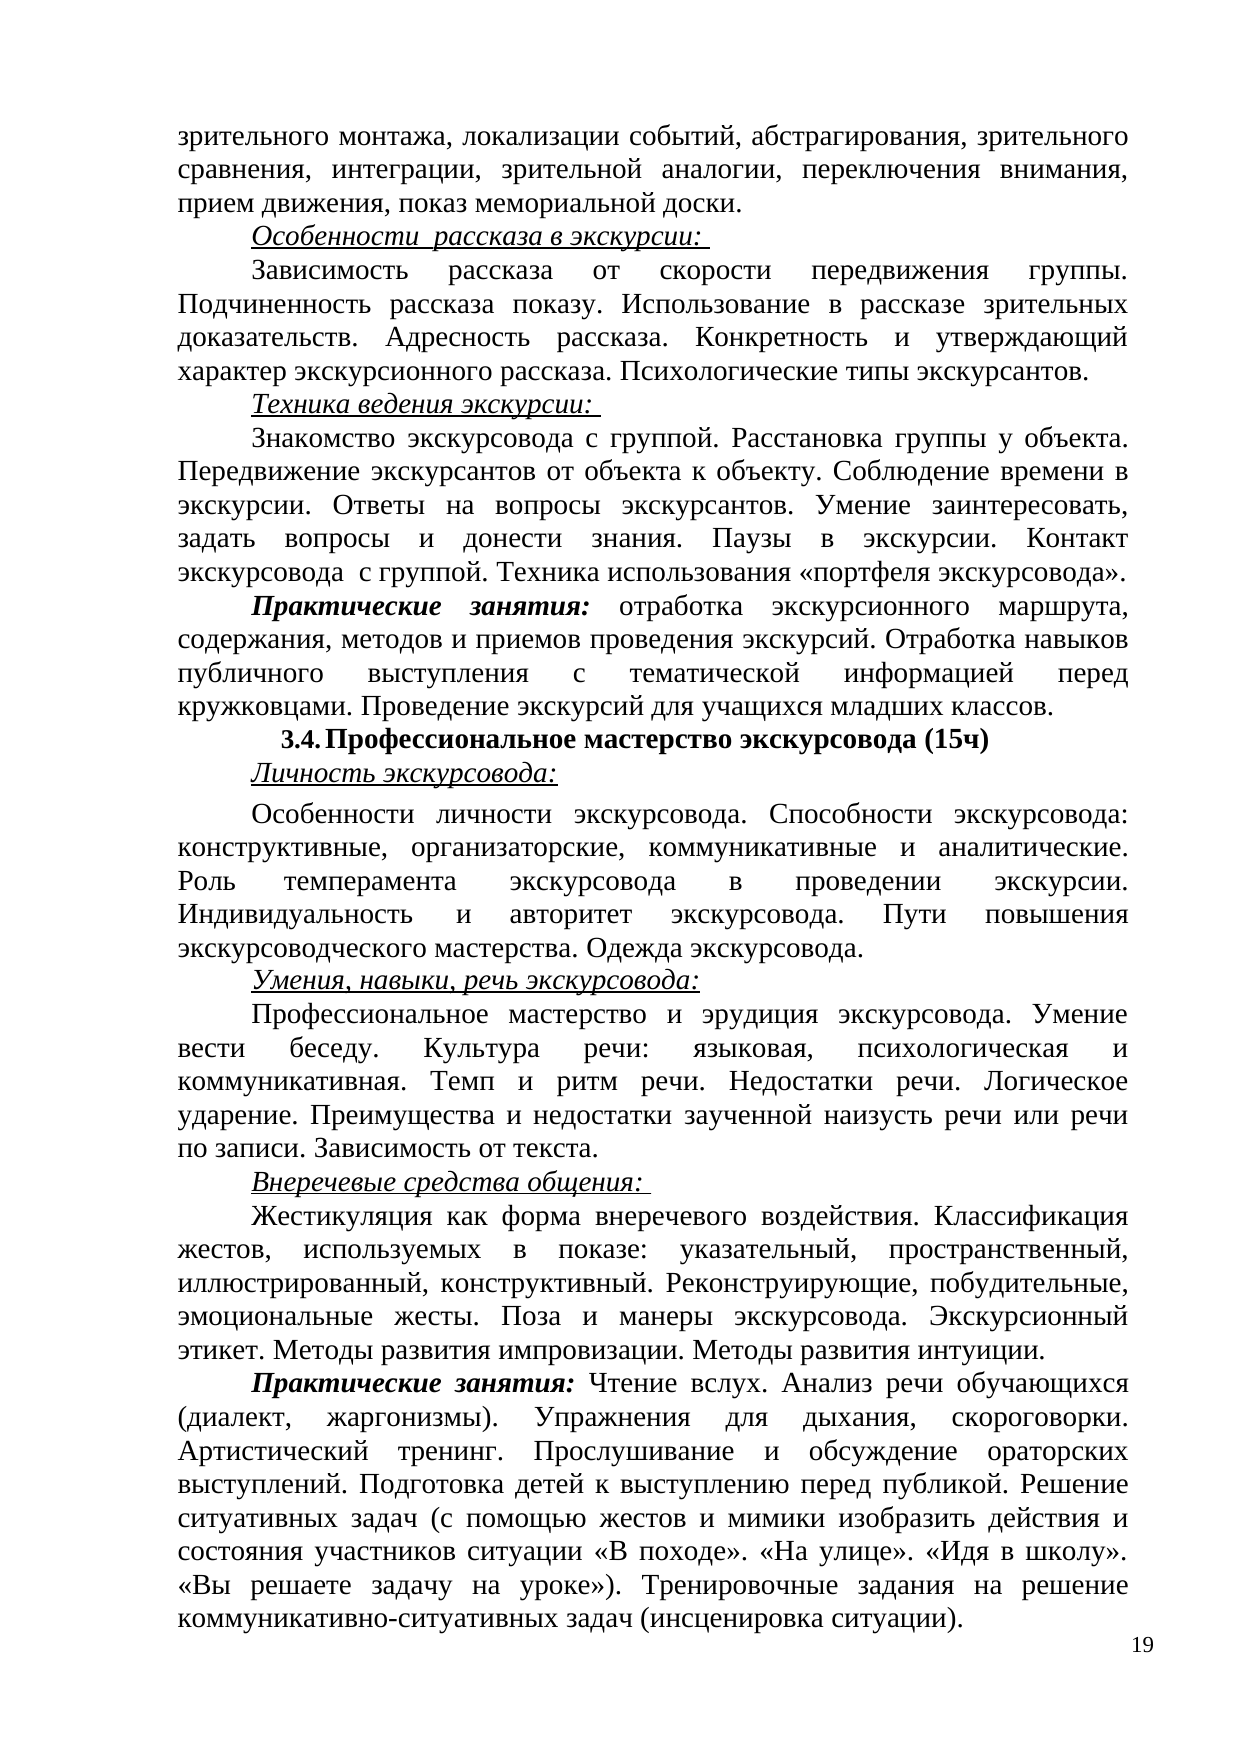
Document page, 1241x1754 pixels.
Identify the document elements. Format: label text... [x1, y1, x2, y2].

text Внеречевые средства общения: [177, 1164, 1152, 1198]
text Практические занятия: Чтение вслух. Анализ речи обучающихся (диалект, жаргонизмы). Упражнения для дыхания, скороговорки. Артистический тренинг. Прослушивание и обсуждение ораторских выступлений. Подготовка детей к выступлению перед публикой. Решение ситуативных задач (с помощью жестов и мимики изобразить действия и состояния участников ситуации «В походе». «На улице». «Идя в школу». «Вы решаете задачу на уроке»). Тренировочные задания на решение коммуникативно-ситуативных задач (инсценировка ситуации). [177, 1366, 1129, 1634]
text Личность экскурсовода: [177, 756, 1152, 789]
text Умения, навыки, речь экскурсовода: [177, 963, 1152, 996]
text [177, 118, 1129, 219]
text Зависимость рассказа от скорости передвижения группы. Подчиненность рассказа показу. Использование в рассказе зрительных доказательств. Адресность рассказа. Конкретность и утверждающий характер экскурсионного рассказа. Психологические типы экскурсантов. [177, 252, 1128, 386]
text Особенности рассказа в экскурсии: [177, 219, 1152, 252]
text Особенности личности экскурсовода. Способности экскурсовода: конструктивные, организаторские, коммуникативные и аналитические. Роль темперамента экскурсовода в проведении экскурсии. Индивидуальность и авторитет экскурсовода. Пути повышения экскурсоводческого мастерства. Одежда экскурсовода. [177, 796, 1129, 963]
text Знакомство экскурсовода с группой. Расстановка группы у объекта. Передвижение экскурсантов от объекта к объекту. Соблюдение времени в экскурсии. Ответы на вопросы экскурсантов. Умение заинтересовать, задать вопросы и донести знания. Паузы в экскурсии. Контакт экскурсовода с группой. Техника использования «портфеля экскурсовода». [177, 420, 1129, 588]
text Техника ведения экскурсии: [177, 386, 1152, 420]
subtitle Профессиональное мастерство экскурсовода (15ч) [177, 722, 1152, 756]
text Профессиональное мастерство и эрудиция экскурсовода. Умение вести беседу. Культура речи: языковая, психологическая и коммуникативная. Темп и ритм речи. Недостатки речи. Логическое ударение. Преимущества и недостатки заученной наизусть речи или речи по записи. Зависимость от текста. [177, 996, 1128, 1164]
text Практические занятия: отработка экскурсионного маршрута, содержания, методов и приемов проведения экскурсий. Отработка навыков публичного выступления с тематической информацией перед кружковцами. Проведение экскурсий для учащихся младших классов. [177, 588, 1129, 722]
text Жестикуляция как форма внеречевого воздействия. Классификация жестов, используемых в показе: указательный, пространственный, иллюстрированный, конструктивный. Реконструирующие, побудительные, эмоциональные жесты. Поза и манеры экскурсовода. Экскурсионный этикет. Методы развития импровизации. Методы развития интуиции. [177, 1198, 1129, 1365]
